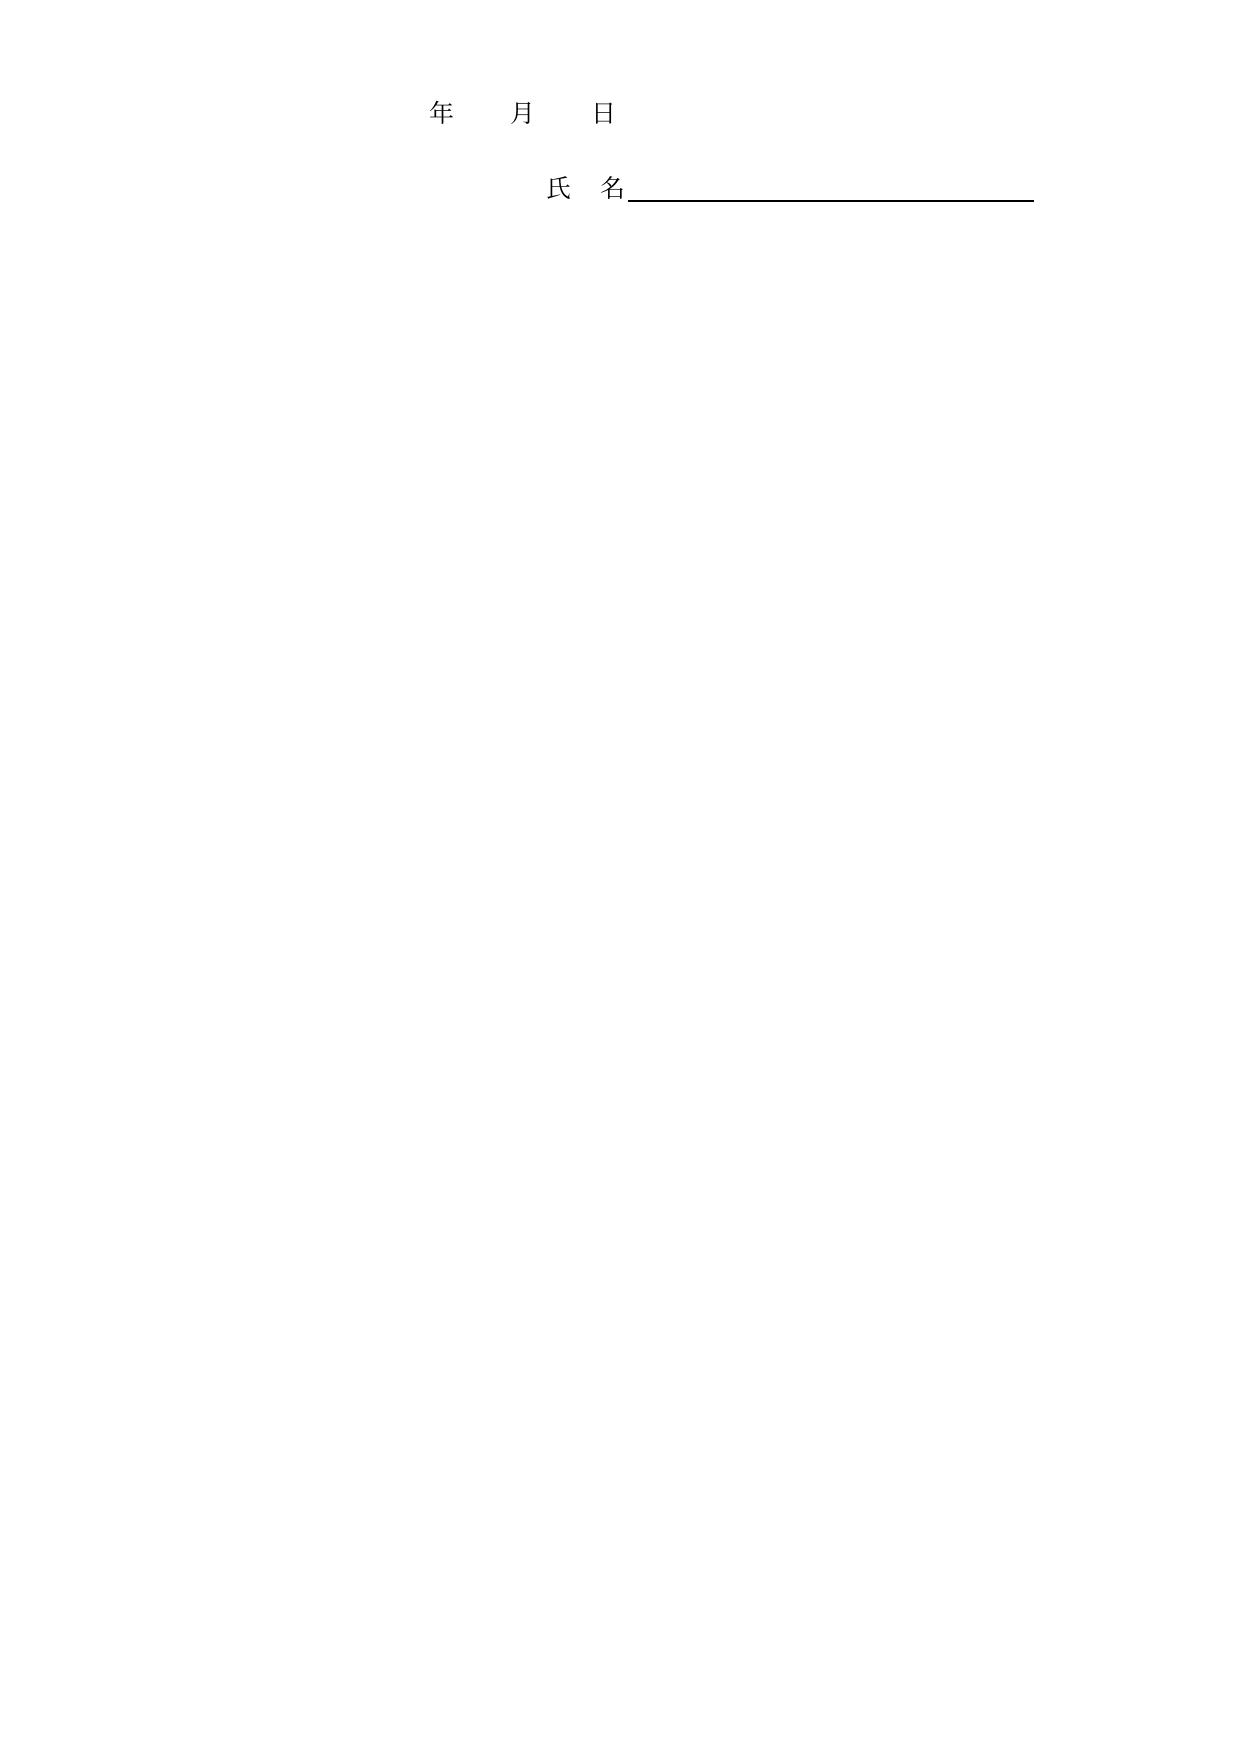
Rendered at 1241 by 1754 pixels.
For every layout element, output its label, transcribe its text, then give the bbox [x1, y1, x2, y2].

text 氏 名 [177, 168, 1122, 206]
text 年 月 日 [177, 93, 1122, 131]
